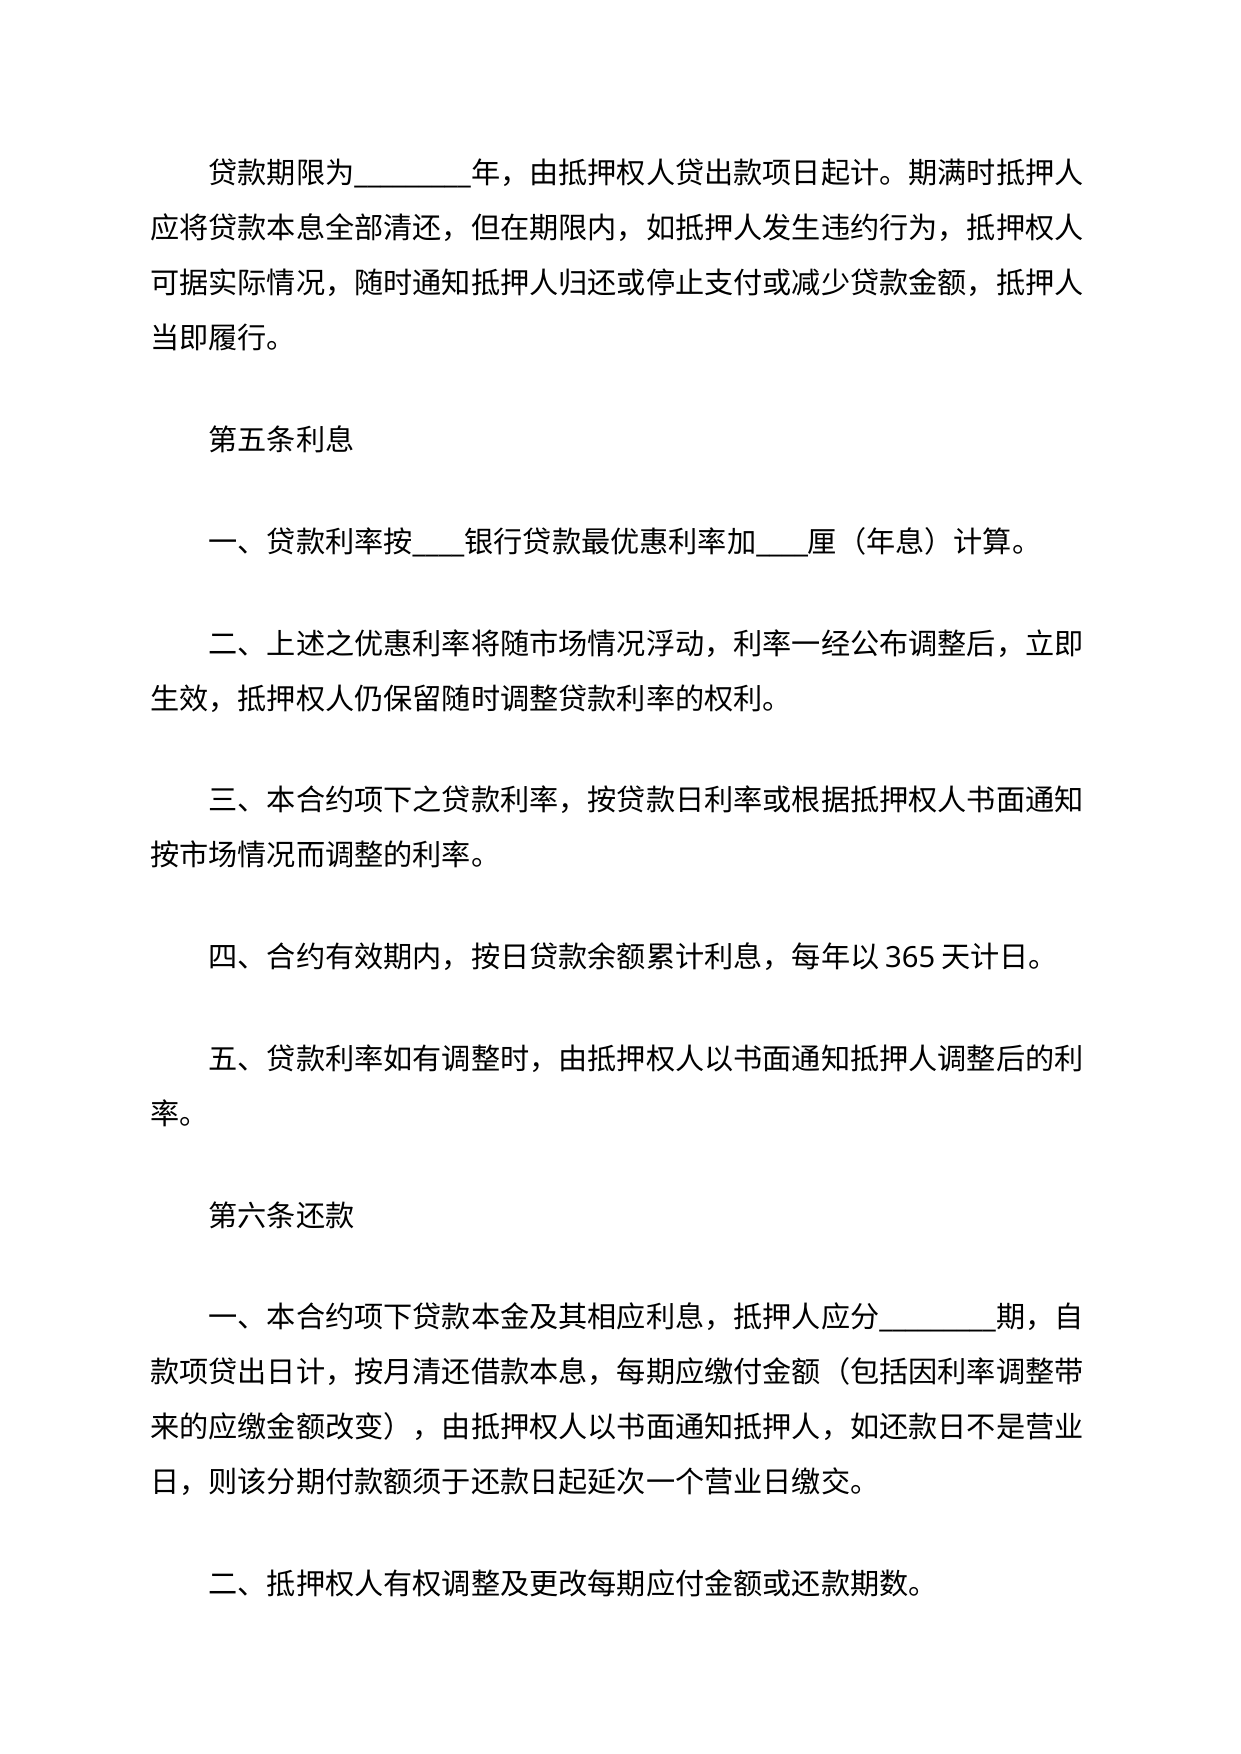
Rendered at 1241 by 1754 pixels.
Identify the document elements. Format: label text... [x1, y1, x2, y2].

text 四、合约有效期内，按日贷款余额累计利息，每年以365天计日。 [150, 934, 1090, 976]
text 第五条利息 [150, 417, 1090, 459]
text 第六条还款 [150, 1192, 1090, 1234]
text 一、本合约项下贷款本金及其相应利息，抵押人应分_________期，自款项贷出日计，按月清还借款本息，每期应缴付金额（包括因利率调整带来的应缴金额改变），由抵押权人以书面通知抵押人，如还款日不是营业日，则该分期付款额须于还款日起延次一个营业日缴交。 [150, 1294, 1090, 1501]
text 三、本合约项下之贷款利率，按贷款日利率或根据抵押权人书面通知按市场情况而调整的利率。 [150, 777, 1090, 874]
text 一、贷款利率按____银行贷款最优惠利率加____厘（年息）计算。 [150, 518, 1090, 561]
text 二、抵押权人有权调整及更改每期应付金额或还款期数。 [150, 1561, 1090, 1603]
text 二、上述之优惠利率将随市场情况浮动，利率一经公布调整后，立即生效，抵押权人仍保留随时调整贷款利率的权利。 [150, 620, 1090, 717]
text 五、贷款利率如有调整时，由抵押权人以书面通知抵押人调整后的利率。 [150, 1036, 1090, 1133]
text 贷款期限为_________年，由抵押权人贷出款项日起计。期满时抵押人应将贷款本息全部清还，但在期限内，如抵押人发生违约行为，抵押权人可据实际情况，随时通知抵押人归还或停止支付或减少贷款金额，抵押人当即履行。 [150, 150, 1090, 357]
